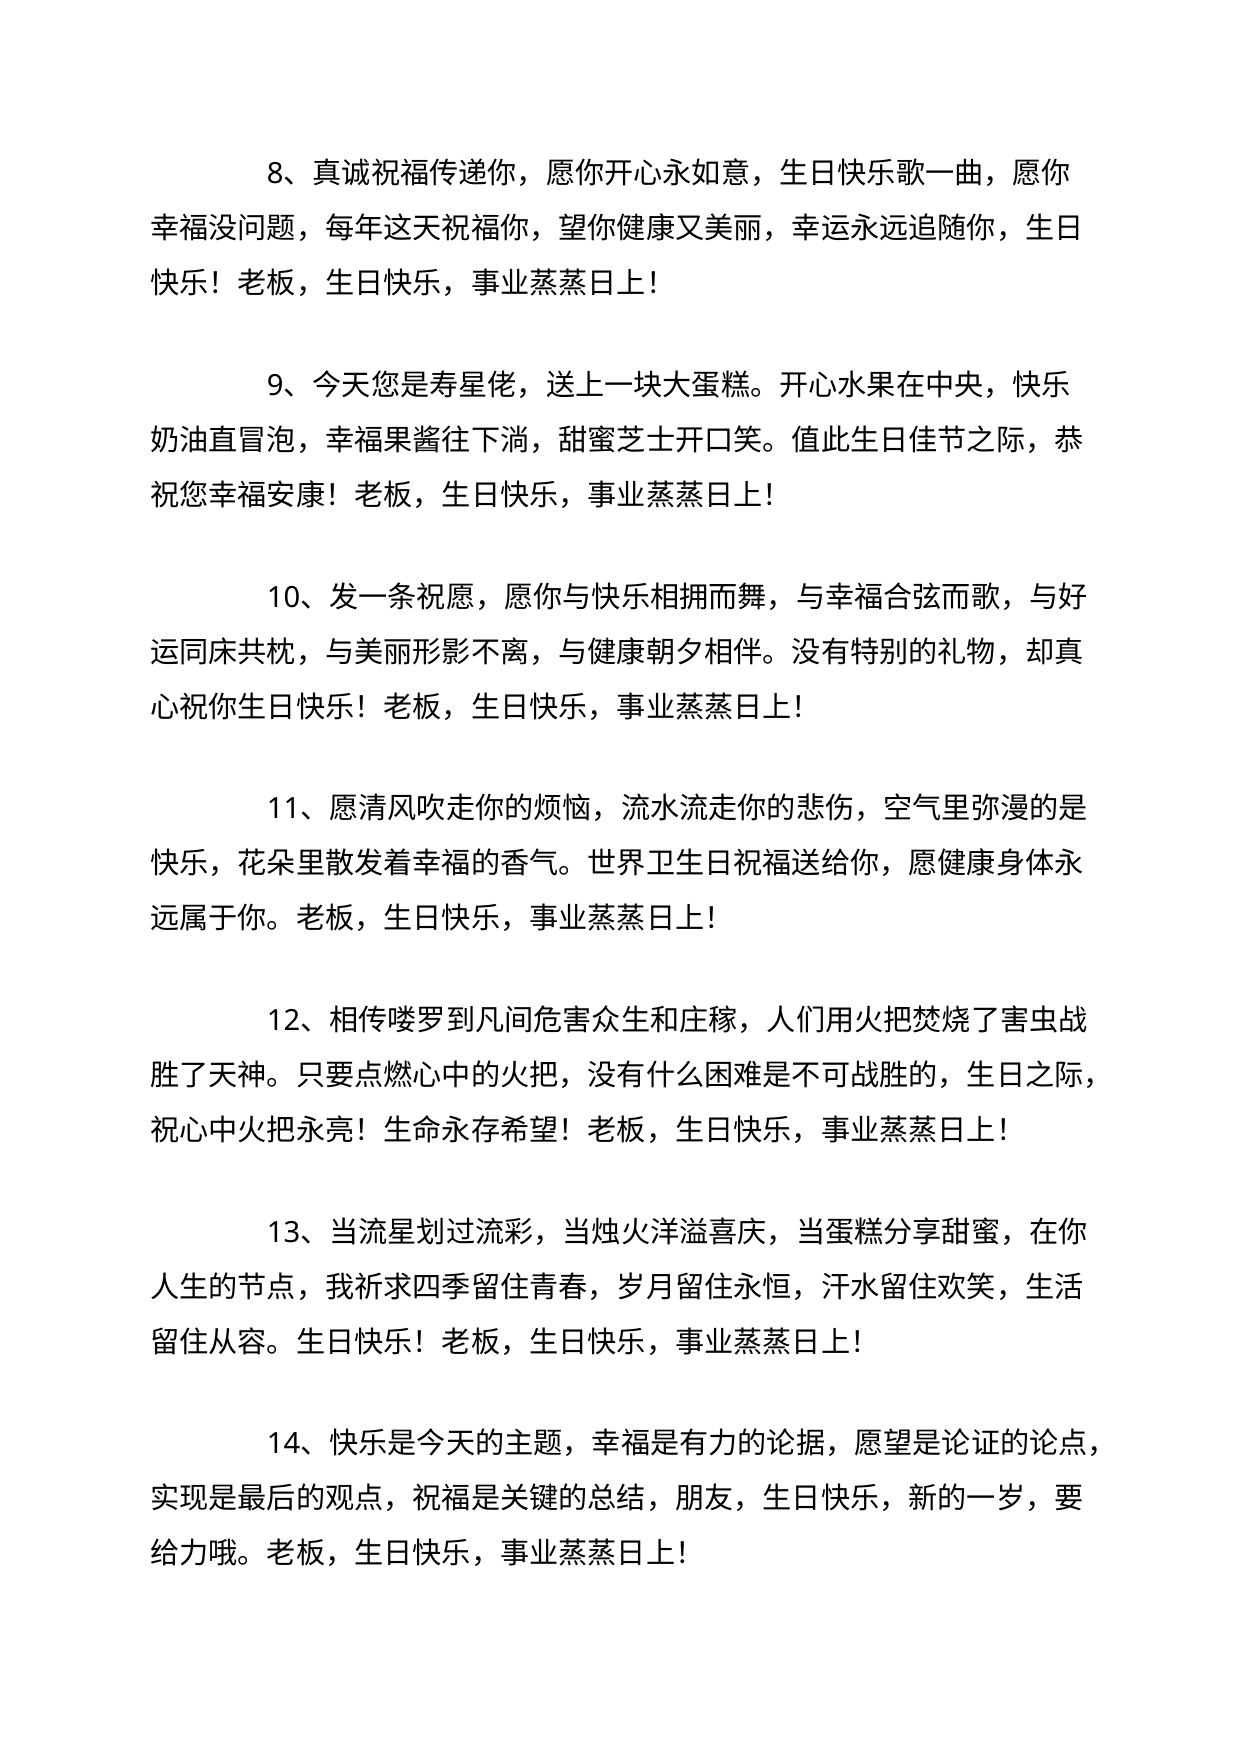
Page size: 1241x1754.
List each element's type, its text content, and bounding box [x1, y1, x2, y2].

text 10、发一条祝愿，愿你与快乐相拥而舞，与幸福合弦而歌，与好运同床共枕，与美丽形影不离，与健康朝夕相伴。没有特别的礼物，却真心祝你生日快乐！老板，生日快乐，事业蒸蒸日上！ [150, 573, 1090, 726]
text 13、当流星划过流彩，当烛火洋溢喜庆，当蛋糕分享甜蜜，在你人生的节点，我祈求四季留住青春，岁月留住永恒，汗水留住欢笑，生活留住从容。生日快乐！老板，生日快乐，事业蒸蒸日上！ [150, 1208, 1090, 1361]
text 8、真诚祝福传递你，愿你开心永如意，生日快乐歌一曲，愿你幸福没问题，每年这天祝福你，望你健康又美丽，幸运永远追随你，生日快乐！老板，生日快乐，事业蒸蒸日上！ [150, 150, 1090, 302]
text 14、快乐是今天的主题，幸福是有力的论据，愿望是论证的论点，实现是最后的观点，祝福是关键的总结，朋友，生日快乐，新的一岁，要给力哦。老板，生日快乐，事业蒸蒸日上！ [150, 1420, 1090, 1572]
text 9、今天您是寿星佬，送上一块大蛋糕。开心水果在中央，快乐奶油直冒泡，幸福果酱往下淌，甜蜜芝士开口笑。值此生日佳节之际，恭祝您幸福安康！老板，生日快乐，事业蒸蒸日上！ [150, 362, 1090, 514]
text 12、相传喽罗到凡间危害众生和庄稼，人们用火把焚烧了害虫战胜了天神。只要点燃心中的火把，没有什么困难是不可战胜的，生日之际，祝心中火把永亮！生命永存希望！老板，生日快乐，事业蒸蒸日上！ [150, 997, 1090, 1149]
text 11、愿清风吹走你的烦恼，流水流走你的悲伤，空气里弥漫的是快乐，花朵里散发着幸福的香气。世界卫生日祝福送给你，愿健康身体永远属于你。老板，生日快乐，事业蒸蒸日上！ [150, 785, 1090, 937]
